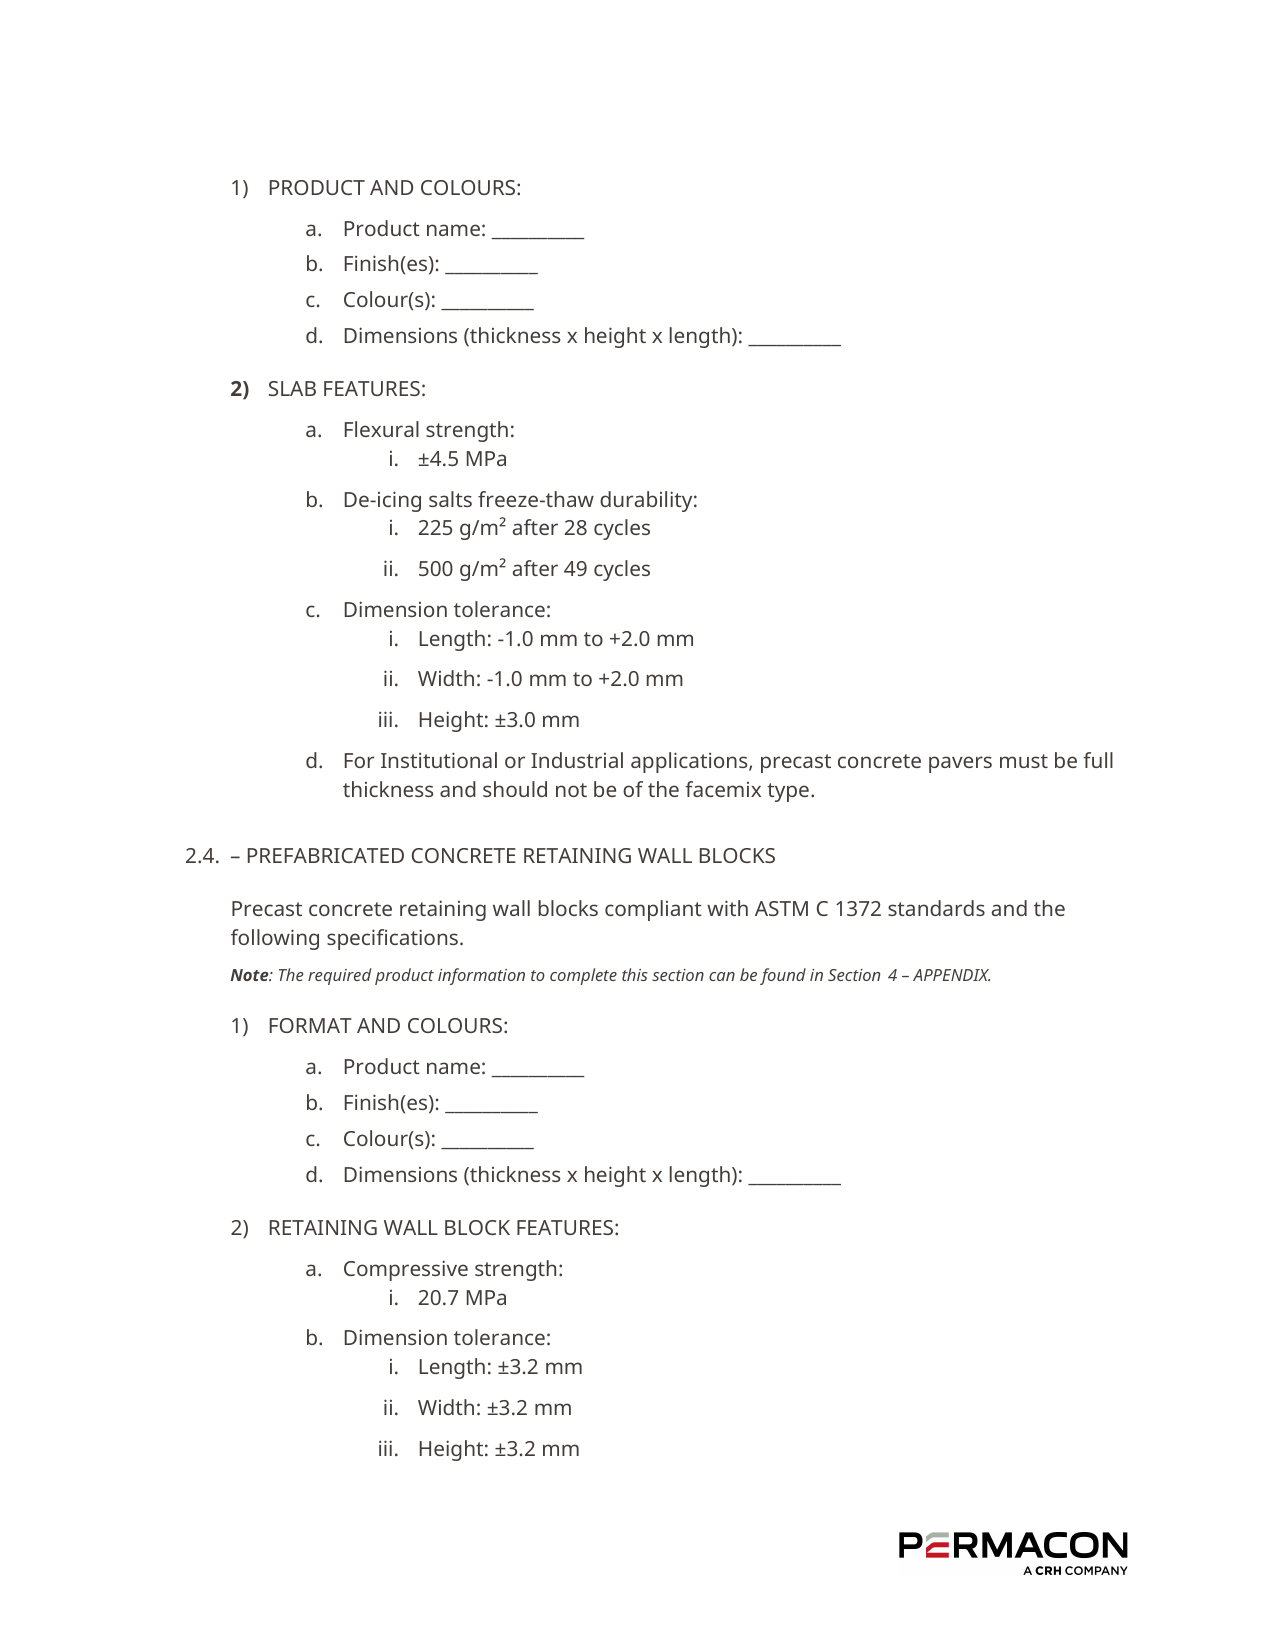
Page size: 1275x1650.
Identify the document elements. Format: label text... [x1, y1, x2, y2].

list Dimension tolerance: [305, 595, 1127, 624]
list 20.7 MPa [399, 1283, 1127, 1311]
list 225 g/m² after 28 cycles [399, 513, 1127, 542]
list PRODUCT AND COLOURS: [230, 173, 1127, 201]
list ±4.5 MPa [399, 444, 1127, 472]
list Product name: __________ [305, 1052, 1127, 1081]
list Length: -1.0 mm to +2.0 mm [399, 624, 1127, 652]
list Dimension tolerance: [305, 1323, 1127, 1352]
list Finish(es): __________ [305, 249, 1127, 278]
list Colour(s): __________ [305, 1124, 1127, 1152]
list Width: -1.0 mm to +2.0 mm [399, 664, 1127, 693]
list Dimensions (thickness x height x length): __________ [305, 321, 1127, 349]
list Height: ±3.2 mm [399, 1434, 1127, 1462]
list De-icing salts freeze-thaw durability: [305, 485, 1127, 513]
list Precast concrete retaining wall blocks compliant with ASTM C 1372 standards and the following specifications. [230, 894, 1127, 951]
list SLAB FEATURES: [230, 374, 1127, 403]
list Height: ±3.0 mm [399, 706, 1127, 734]
list Dimensions (thickness x height x length): __________ [305, 1160, 1127, 1188]
list FORMAT AND COLOURS: [230, 1011, 1127, 1040]
list Width: ±3.2 mm [399, 1393, 1127, 1421]
list RETAINING WALL BLOCK FEATURES: [230, 1213, 1127, 1242]
picture [899, 1532, 1128, 1575]
list Colour(s): __________ [305, 285, 1127, 314]
list Compressive strength: [305, 1254, 1127, 1283]
list For Institutional or Industrial applications, precast concrete pavers must be full thickness and should not be of the facemix type. [305, 746, 1127, 803]
list Flexural strength: [305, 416, 1127, 444]
list Length: ±3.2 mm [399, 1352, 1127, 1380]
list Product name: __________ [305, 214, 1127, 242]
list Finish(es): __________ [305, 1088, 1127, 1117]
list 500 g/m² after 49 cycles [399, 554, 1127, 583]
list – PREFABRICATED CONCRETE RETAINING WALL BLOCKS [185, 841, 1127, 869]
list Note: The required product information to complete this section can be found in Section 4 – APPENDIX. [230, 964, 1127, 986]
